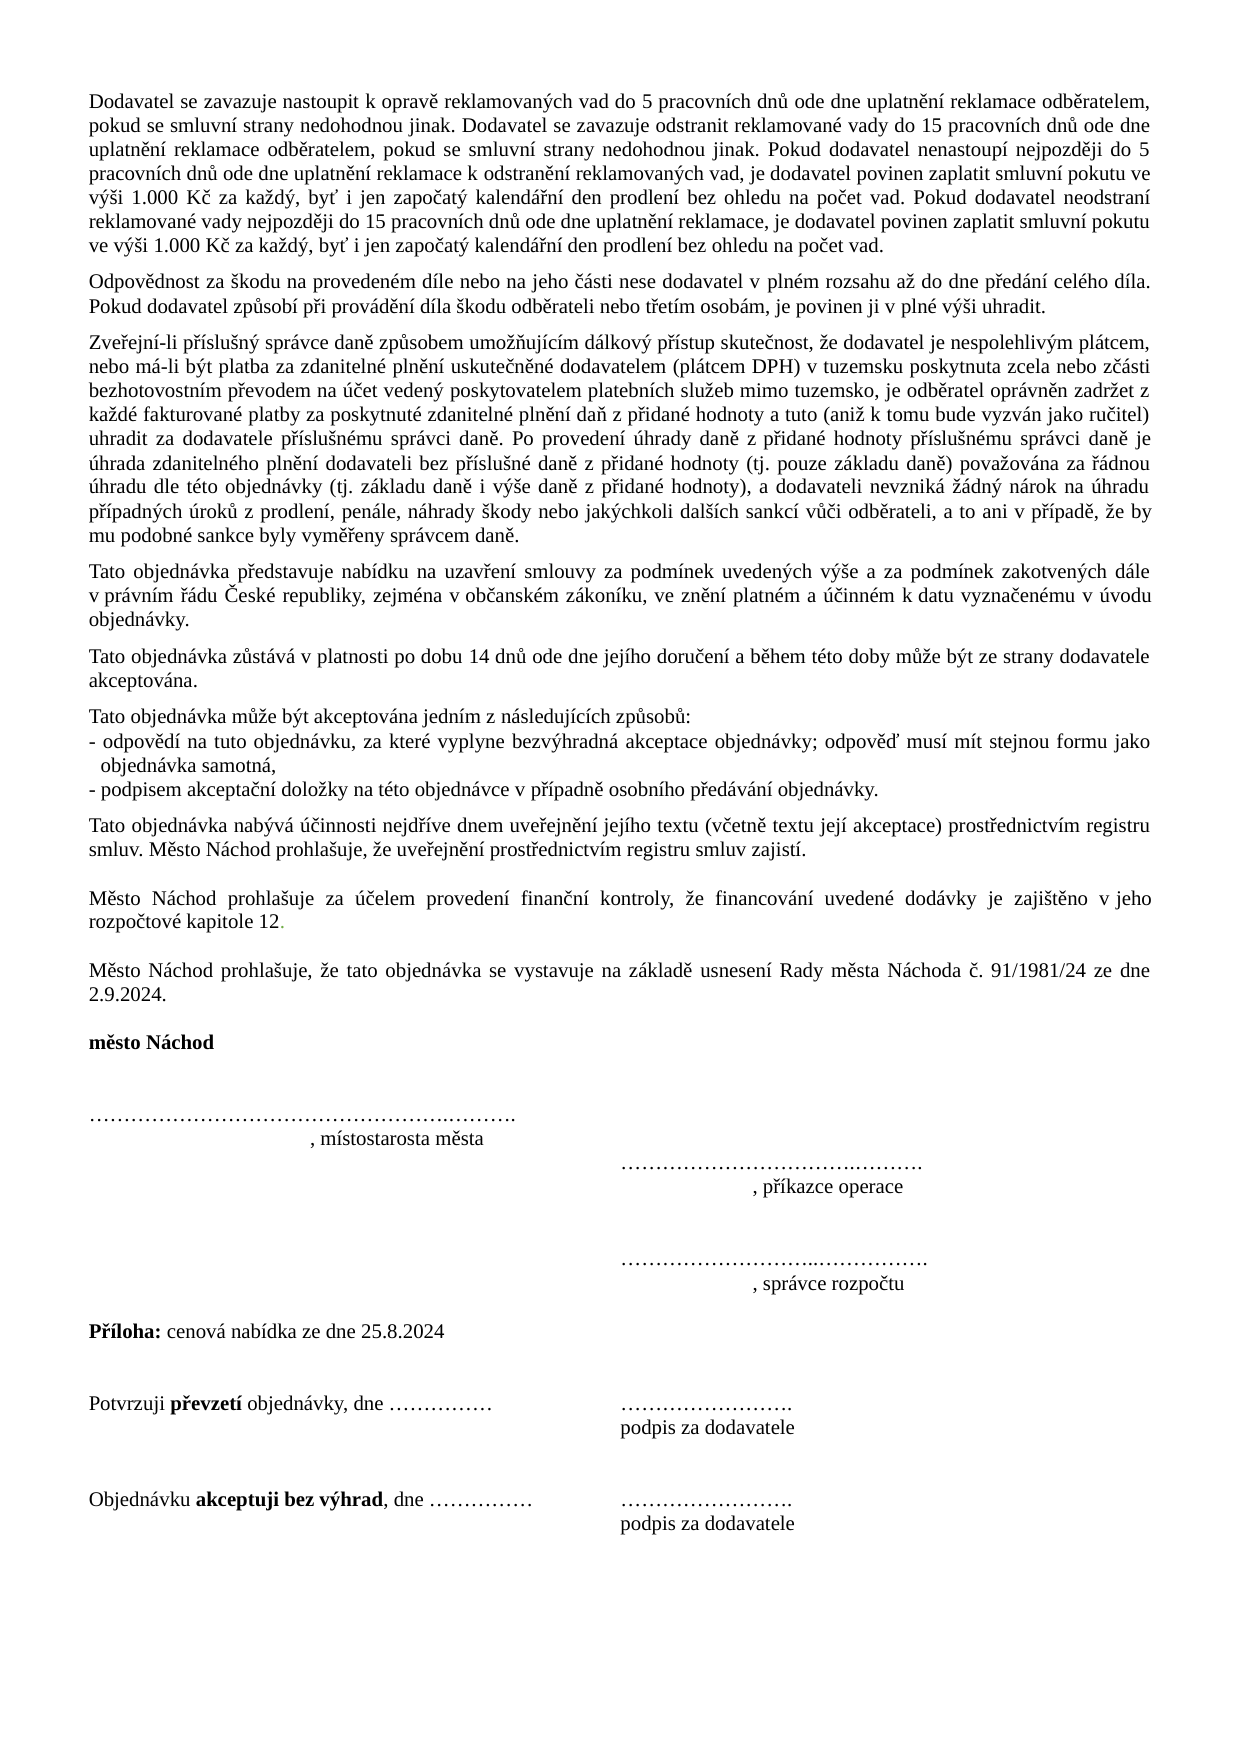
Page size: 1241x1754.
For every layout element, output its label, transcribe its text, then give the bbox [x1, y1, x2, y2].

text , příkazce operace [620, 1174, 1152, 1198]
text Objednávku akceptuji bez výhrad, dne …………… ……………………. [88, 1487, 1152, 1511]
text …………………………….………. [620, 1150, 1152, 1174]
text město Náchod [88, 1030, 1152, 1054]
text Odpovědnost za škodu na provedeném díle nebo na jeho části nese dodavatel v plném rozsahu až do dne předání celého díla. Pokud dodavatel způsobí při provádění díla škodu odběrateli nebo třetím osobám, je povinen ji v plné výši uhradit. [88, 269, 1152, 318]
text Město Náchod prohlašuje, že tato objednávka se vystavuje na základě usnesení Rady města Náchoda č. 91/1981/24 ze dne 2.9.2024. [88, 958, 1152, 1006]
text - podpisem akceptační doložky na této objednávce v případně osobního předávání objednávky. [88, 777, 1152, 801]
text podpis za dodavatele [88, 1415, 1152, 1439]
text Město Náchod prohlašuje za účelem provedení finanční kontroly, že financování uvedené dodávky je zajištěno v jeho rozpočtové kapitole 12. [88, 885, 1152, 933]
text Tato objednávka představuje nabídku na uzavření smlouvy za podmínek uvedených výše a za podmínek zakotvených dále v právním řádu České republiky, zejména v občanském zákoníku, ve znění platném a účinném k datu vyznačenému v úvodu objednávky. [88, 559, 1152, 631]
text …………………………………………….………. [88, 1102, 1152, 1126]
text , správce rozpočtu [620, 1270, 1152, 1294]
text ………………………..……………. [620, 1246, 1152, 1270]
text Potvrzuji převzetí objednávky, dne …………… ……………………. [88, 1391, 1152, 1415]
text Příloha: cenová nabídka ze dne 25.8.2024 [88, 1318, 1211, 1343]
text Tato objednávka zůstává v platnosti po dobu 14 dnů ode dne jejího doručení a během této doby může být ze strany dodavatele akceptována. [88, 644, 1152, 692]
text Tato objednávka může být akceptována jedním z následujících způsobů: [88, 704, 1152, 728]
text Tato objednávka nabývá účinnosti nejdříve dnem uveřejnění jejího textu (včetně textu její akceptace) prostřednictvím registru smluv. Město Náchod prohlašuje, že uveřejnění prostřednictvím registru smluv zajistí. [88, 813, 1152, 861]
text podpis za dodavatele [88, 1511, 1152, 1535]
text , místostarosta města [88, 1126, 1152, 1150]
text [88, 88, 1152, 257]
text Zveřejní-li příslušný správce daně způsobem umožňujícím dálkový přístup skutečnost, že dodavatel je nespolehlivým plátcem, nebo má-li být platba za zdanitelné plnění uskutečněné dodavatelem (plátcem DPH) v tuzemsku poskytnuta zcela nebo zčásti bezhotovostním převodem na účet vedený poskytovatelem platebních služeb mimo tuzemsko, je odběratel oprávněn zadržet z každé fakturované platby za poskytnuté zdanitelné plnění daň z přidané hodnoty a tuto (aniž k tomu bude vyzván jako ručitel) uhradit za dodavatele příslušnému správci daně. Po provedení úhrady daně z přidané hodnoty příslušnému správci daně je úhrada zdanitelného plnění dodavateli bez příslušné daně z přidané hodnoty (tj. pouze základu daně) považována za řádnou úhradu dle této objednávky (tj. základu daně i výše daně z přidané hodnoty), a dodavateli nevzniká žádný nárok na úhradu případných úroků z prodlení, penále, náhrady škody nebo jakýchkoli dalších sankcí vůči odběrateli, a to ani v případě, že by mu podobné sankce byly vyměřeny správcem daně. [88, 330, 1152, 547]
text - odpovědí na tuto objednávku, za které vyplyne bezvýhradná akceptace objednávky; odpověď musí mít stejnou formu jako objednávka samotná, [88, 728, 1152, 777]
